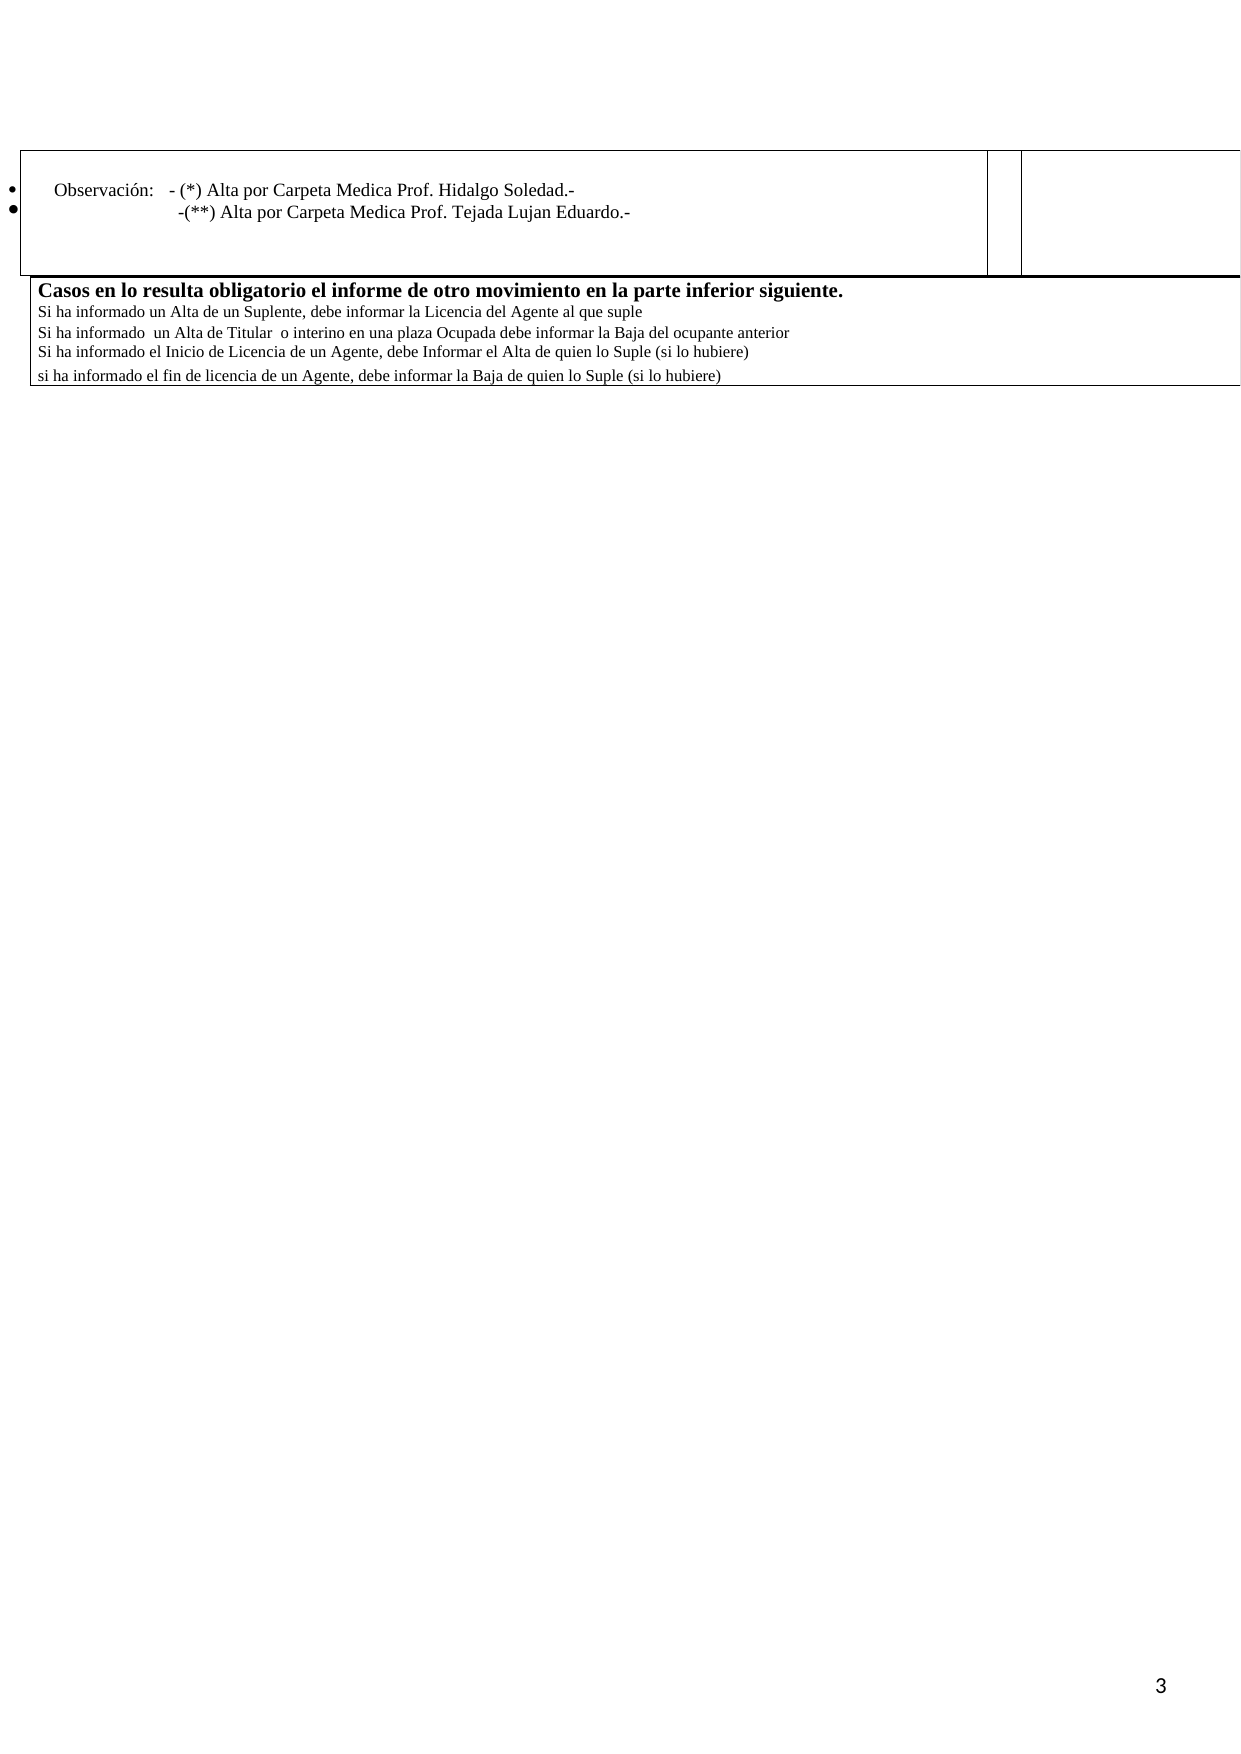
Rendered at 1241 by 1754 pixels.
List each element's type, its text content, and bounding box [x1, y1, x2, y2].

table_cell : [1022, 151, 1240, 275]
table_cell Si ha informado el Inicio de Licencia de un Agente, debe Informar el Alta de quien lo Suple (si lo hubiere) [31, 342, 1240, 366]
table_cell [988, 151, 1021, 275]
table_header Casos en lo resulta obligatorio el informe de otro movimiento en la parte inferior siguiente. [31, 278, 1240, 302]
table_cell Si ha informado un Alta de un Suplente, debe informar la Licencia del Agente al que suple [31, 302, 1240, 323]
table_cell si ha informado el fin de licencia de un Agente, debe informar la Baja de quien lo Suple (si lo hubiere) [31, 366, 1240, 385]
table_cell Si ha informado un Alta de Titular o interino en una plaza Ocupada debe informar la Baja del ocupante anterior [31, 323, 1240, 342]
table_cell Observación: - (*) Alta por Carpeta Medica Prof. Hidalgo Soledad.- -(**) Alta por Carpeta Medica Prof. Tejada Lujan Eduardo.- [21, 151, 987, 275]
